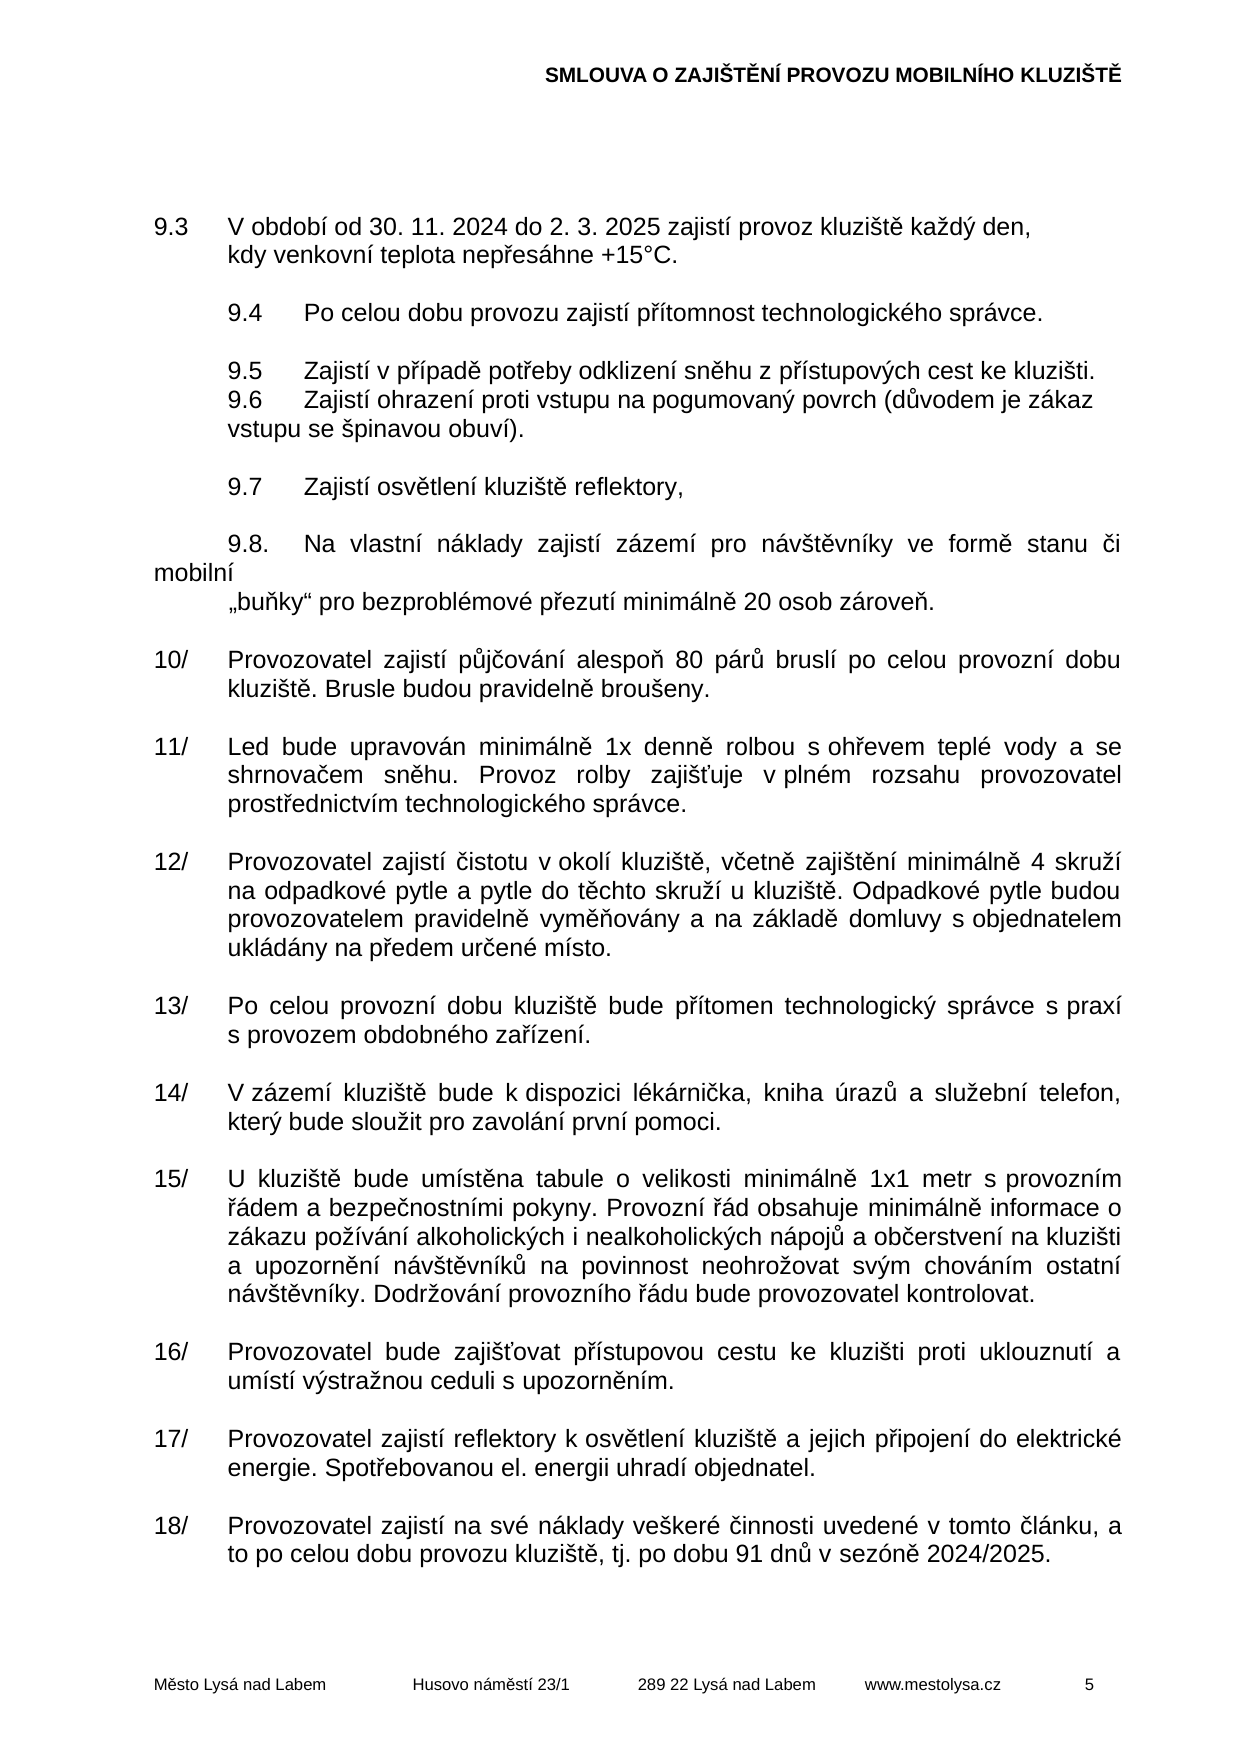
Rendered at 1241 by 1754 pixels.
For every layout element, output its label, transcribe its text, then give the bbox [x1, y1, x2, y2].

text 17/ Provozovatel zajistí reflektory k osvětlení kluziště a jejich připojení do elektrické energie. Spotřebovanou el. energii uhradí objednatel. [153, 1424, 1122, 1481]
text 9.7 Zajistí osvětlení kluziště reflektory, [153, 471, 1122, 500]
text 9.4 Po celou dobu provozu zajistí přítomnost technologického správce. [153, 298, 1122, 327]
text kdy venkovní teplota nepřesáhne +15°C. [153, 240, 1122, 269]
text 11/ Led bude upravován minimálně 1x denně rolbou s ohřevem teplé vody a se shrnovačem sněhu. Provoz rolby zajišťuje v plném rozsahu provozovatel prostřednictvím technologického správce. [153, 731, 1122, 818]
text 15/ U kluziště bude umístěna tabule o velikosti minimálně 1x1 metr s provozním řádem a bezpečnostními pokyny. Provozní řád obsahuje minimálně informace o zákazu požívání alkoholických i nealkoholických nápojů a občerstvení na kluzišti a upozornění návštěvníků na povinnost neohrožovat svým chováním ostatní návštěvníky. Dodržování provozního řádu bude provozovatel kontrolovat. [153, 1164, 1122, 1308]
text 13/ Po celou provozní dobu kluziště bude přítomen technologický správce s praxí s provozem obdobného zařízení. [153, 991, 1122, 1048]
text 9.6 Zajistí ohrazení proti vstupu na pogumovaný povrch (důvodem je zákaz [153, 385, 1122, 413]
text 16/ Provozovatel bude zajišťovat přístupovou cestu ke kluzišti proti uklouznutí a umístí výstražnou ceduli s upozorněním. [153, 1337, 1122, 1395]
text 10/ Provozovatel zajistí půjčování alespoň 80 párů bruslí po celou provozní dobu kluziště. Brusle budou pravidelně broušeny. [153, 645, 1122, 702]
text 9.5 Zajistí v případě potřeby odklizení sněhu z přístupových cest ke kluzišti. [153, 356, 1122, 385]
text 12/ Provozovatel zajistí čistotu v okolí kluziště, včetně zajištění minimálně 4 skruží na odpadkové pytle a pytle do těchto skruží u kluziště. Odpadkové pytle budou provozovatelem pravidelně vyměňovány a na základě domluvy s objednatelem ukládány na předem určené místo. [153, 847, 1122, 962]
text 14/ V zázemí kluziště bude k dispozici lékárnička, kniha úrazů a služební telefon, který bude sloužit pro zavolání první pomoci. [153, 1078, 1122, 1135]
text vstupu se špinavou obuví). [153, 413, 1122, 442]
text 9.3 V období od 30. 11. 2024 do 2. 3. 2025 zajistí provoz kluziště každý den, [153, 211, 1122, 240]
text 9.8. Na vlastní náklady zajistí zázemí pro návštěvníky ve formě stanu či mobilní „buňky“ pro bezproblémové přezutí minimálně 20 osob zároveň. [153, 529, 1122, 616]
text 18/ Provozovatel zajistí na své náklady veškeré činnosti uvedené v tomto článku, a to po celou dobu provozu kluziště, tj. po dobu 91 dnů v sezóně 2024/2025. [153, 1511, 1122, 1568]
